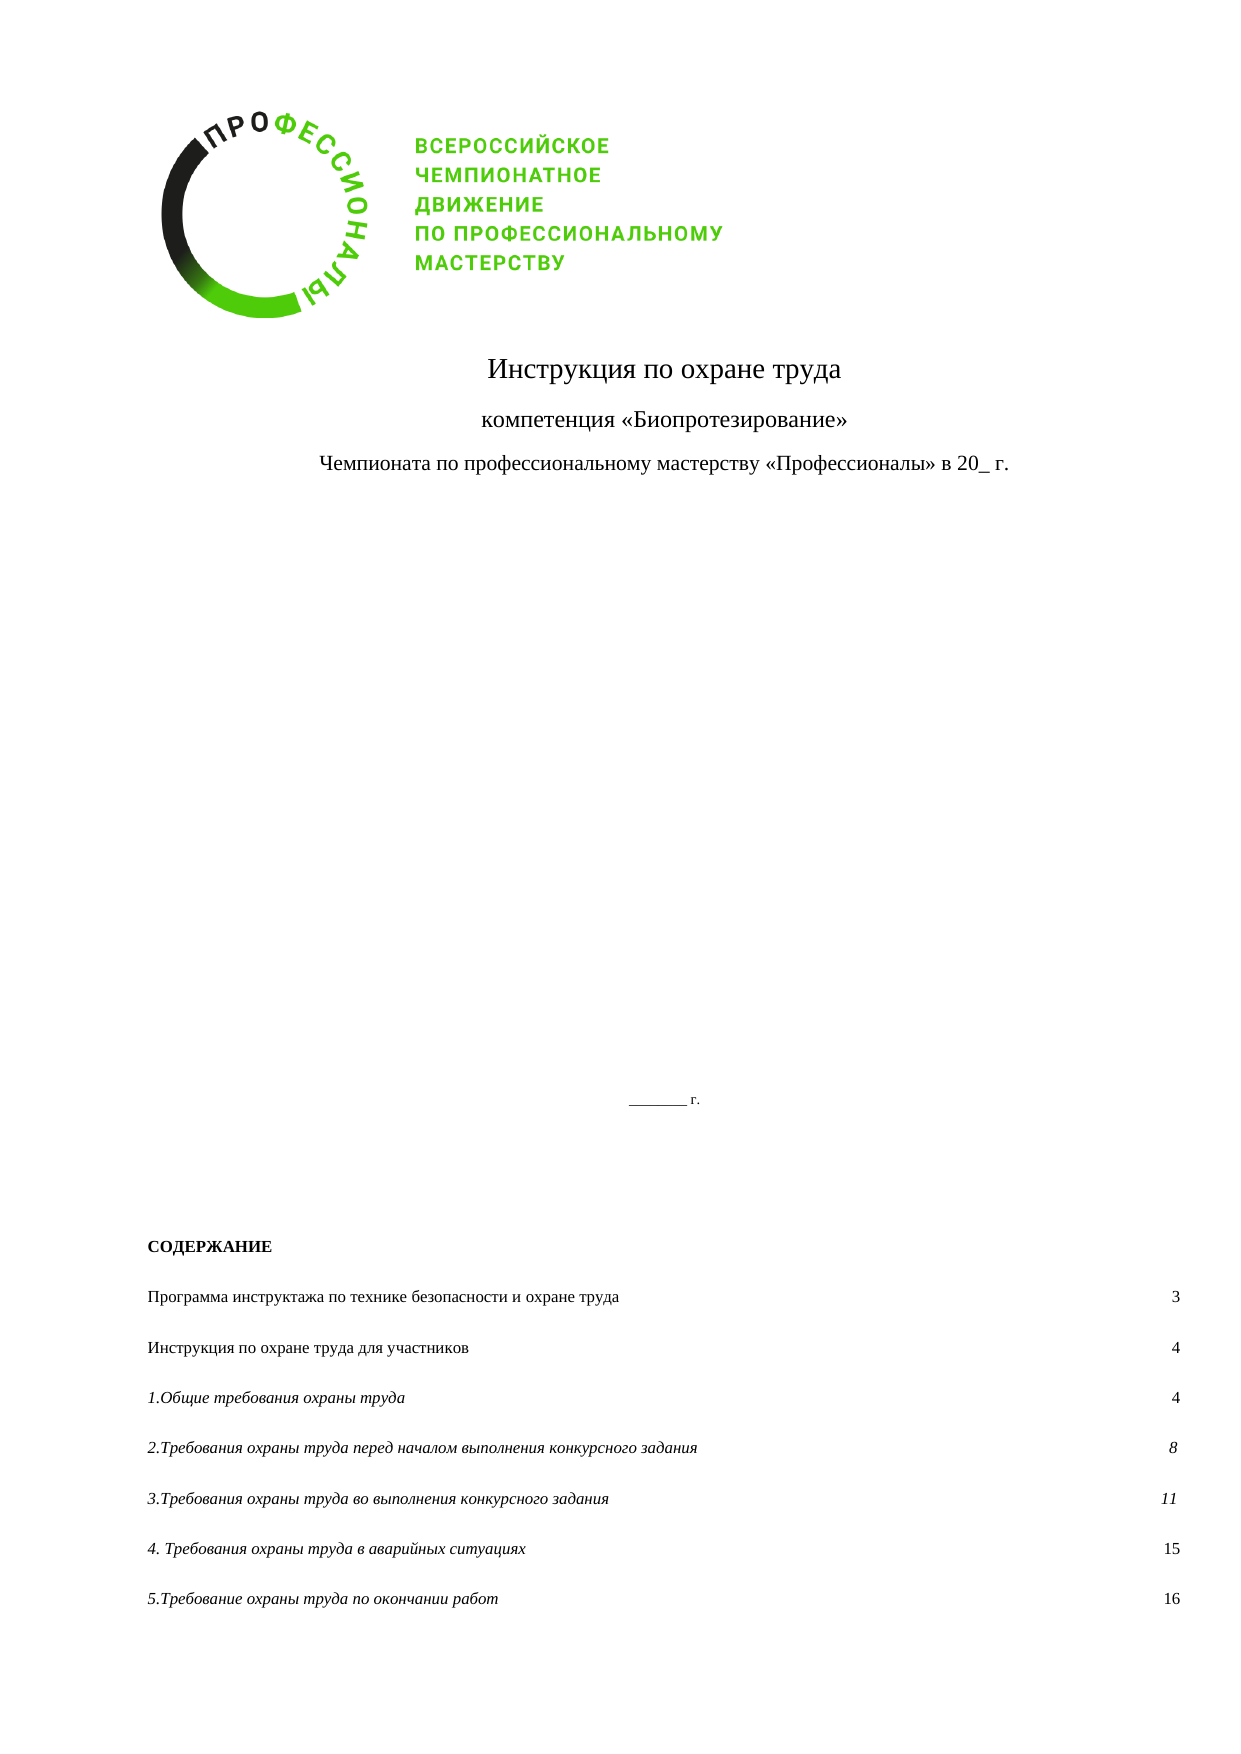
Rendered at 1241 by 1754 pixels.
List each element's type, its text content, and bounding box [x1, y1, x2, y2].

text ________ г. [148, 1079, 1181, 1108]
text Чемпионата по профессиональному мастерству «Профессионалы» в 20_ г. [148, 432, 1181, 475]
picture [147, 101, 732, 327]
text СОДЕРЖАНИЕ [147, 1223, 1181, 1256]
text Инструкция по охране труда [148, 327, 1181, 384]
text компетенция «Биопротезирование» [148, 384, 1181, 432]
